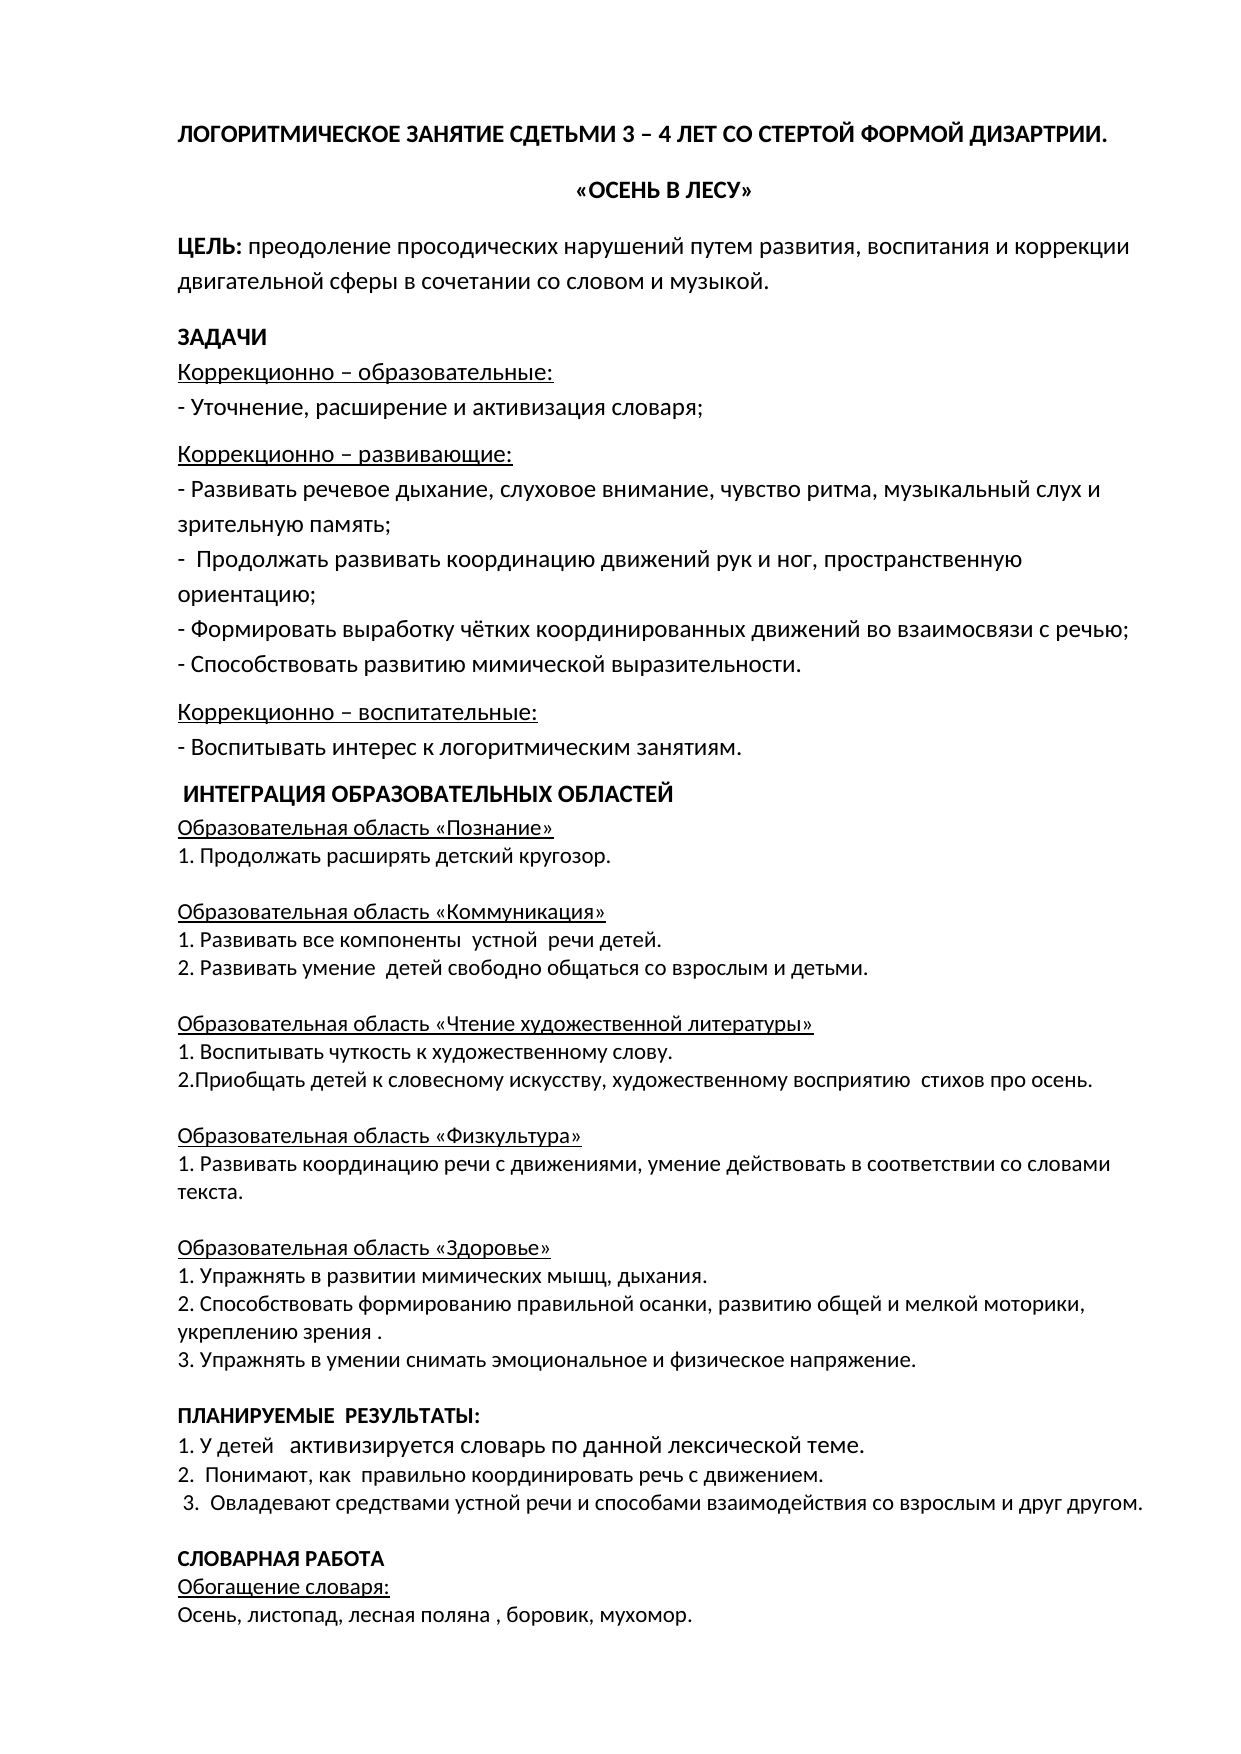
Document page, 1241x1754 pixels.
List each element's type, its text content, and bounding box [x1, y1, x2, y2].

text ПЛАНИРУЕМЫЕ РЕЗУЛЬТАТЫ: [177, 1402, 1152, 1429]
text СЛОВАРНАЯ РАБОТА [177, 1544, 1152, 1572]
text Коррекционно – образовательные: [177, 356, 1152, 386]
text 1. Продолжать расширять детский кругозор. [177, 841, 1152, 869]
text 1. Развивать все компоненты устной речи детей. [177, 925, 1152, 953]
text ИНТЕГРАЦИЯ ОБРАЗОВАТЕЛЬНЫХ ОБЛАСТЕЙ [177, 778, 1152, 809]
text «ОСЕНЬ В ЛЕСУ» [177, 174, 1152, 204]
text Образовательная область «Здоровье» [177, 1233, 1152, 1261]
text ЗАДАЧИ [177, 321, 1152, 351]
text ЛОГОРИТМИЧЕСКОЕ ЗАНЯТИЕ СДЕТЬМИ 3 – 4 ЛЕТ СО СТЕРТОЙ ФОРМОЙ ДИЗАРТРИИ. [177, 118, 1152, 149]
text 1. Воспитывать чуткость к художественному слову. [177, 1037, 1152, 1065]
text Образовательная область «Коммуникация» [177, 897, 1152, 925]
text 1. У детей активизируется словарь по данной лексической теме. [177, 1429, 1152, 1460]
text 3. Упражнять в умении снимать эмоциональное и физическое напряжение. [177, 1346, 1152, 1373]
text 1. Развивать координацию речи с движениями, умение действовать в соответствии со словами текста. [177, 1149, 1152, 1205]
text 2.Приобщать детей к словесному искусству, художественному восприятию стихов про осень. [177, 1065, 1152, 1093]
text - Продолжать развивать координацию движений рук и ног, пространственную ориентацию; [177, 543, 1152, 609]
text Коррекционно – развивающие: [177, 438, 1152, 469]
text - Уточнение, расширение и активизация словаря; [177, 391, 1152, 421]
text - Воспитывать интерес к логоритмическим занятиям. [177, 731, 1152, 761]
text 2. Понимают, как правильно координировать речь с движением. [177, 1460, 1152, 1488]
text ЦЕЛЬ: преодоление просодических нарушений путем развития, воспитания и коррекции двигательной сферы в сочетании со словом и музыкой. [177, 230, 1152, 295]
text - Развивать речевое дыхание, слуховое внимание, чувство ритма, музыкальный слух и зрительную память; [177, 473, 1152, 539]
text Осень, листопад, лесная поляна , боровик, мухомор. [177, 1600, 1152, 1628]
text - Способствовать развитию мимической выразительности. [177, 648, 1152, 679]
text Обогащение словаря: [177, 1572, 1152, 1600]
text 3. Овладевают средствами устной речи и способами взаимодействия со взрослым и друг другом. [177, 1488, 1152, 1516]
text Образовательная область «Познание» [177, 813, 1152, 841]
text Образовательная область «Чтение художественной литературы» [177, 1009, 1152, 1037]
text Коррекционно – воспитательные: [177, 696, 1152, 726]
text - Формировать выработку чётких координированных движений во взаимосвязи с речью; [177, 613, 1152, 644]
text 1. Упражнять в развитии мимических мышц, дыхания. [177, 1261, 1152, 1289]
text 2. Развивать умение детей свободно общаться со взрослым и детьми. [177, 953, 1152, 981]
text 2. Способствовать формированию правильной осанки, развитию общей и мелкой моторики, укреплению зрения . [177, 1289, 1152, 1346]
text Образовательная область «Физкультура» [177, 1121, 1152, 1149]
